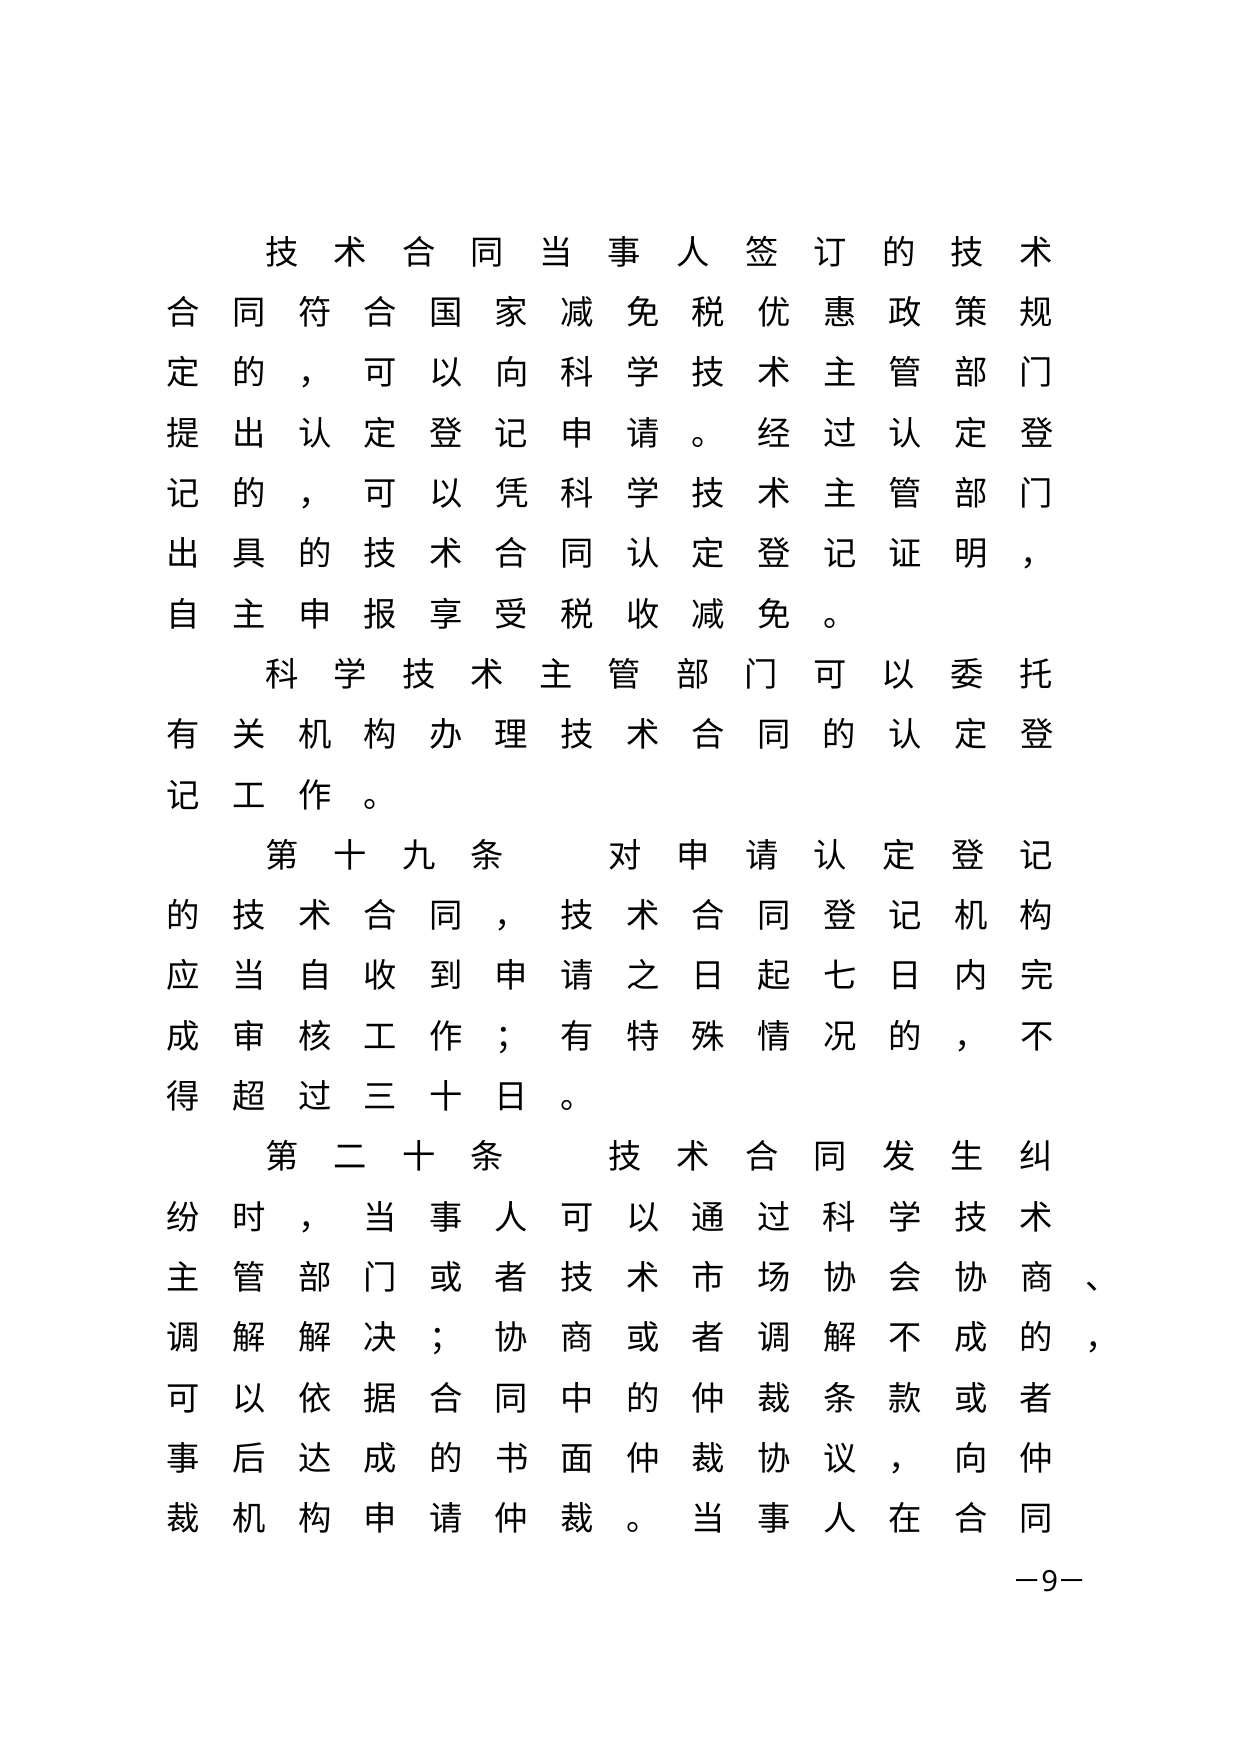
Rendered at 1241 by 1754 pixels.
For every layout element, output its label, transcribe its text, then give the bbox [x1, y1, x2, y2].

text 第二十条 技术合同发生纠纷时，当事人可以通过科学技术主管部门或者技术市场协会协商、调解解决；协商或者调解不成的，可以依据合同中的仲裁条款或者事后达成的书面仲裁协议，向仲裁机构申请仲裁。当事人在合同中没有订立仲裁条款，事后又没有达成仲裁协议的，可以依法向人民法院起诉。 [167, 1124, 1085, 1546]
text 第十九条 对申请认定登记的技术合同，技术合同登记机构应当自收到申请之日起七日内完成审核工作；有特殊情况的，不得超过三十日。 [167, 823, 1085, 1124]
text 技术合同当事人签订的技术合同符合国家减免税优惠政策规定的，可以向科学技术主管部门提出认定登记申请。经过认定登记的，可以凭科学技术主管部门出具的技术合同认定登记证明，自主申报享受税收减免。 [167, 219, 1085, 642]
text 科学技术主管部门可以委托有关机构办理技术合同的认定登记工作。 [167, 642, 1085, 823]
